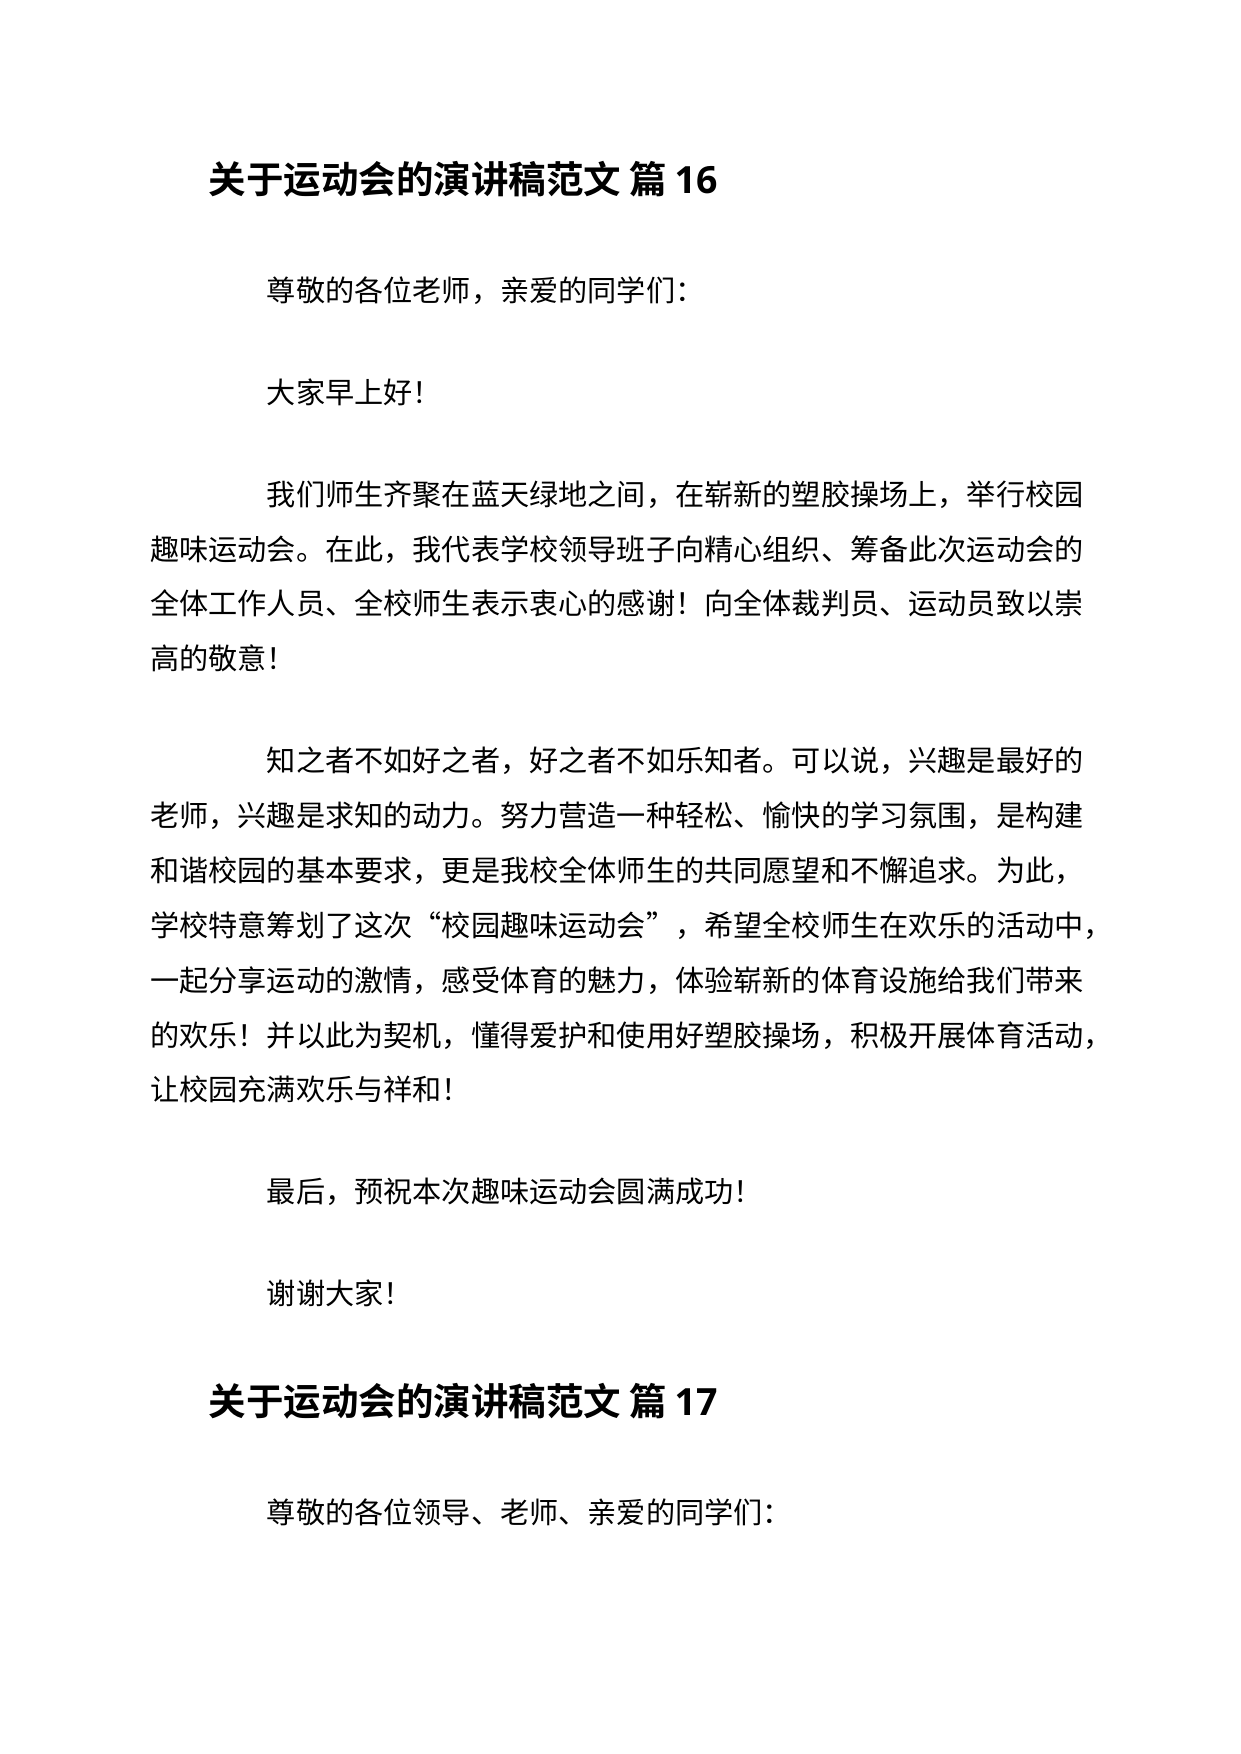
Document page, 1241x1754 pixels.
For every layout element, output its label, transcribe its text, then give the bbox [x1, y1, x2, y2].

text 最后，预祝本次趣味运动会圆满成功！ [150, 1169, 1090, 1211]
text 知之者不如好之者，好之者不如乐知者。可以说，兴趣是最好的老师，兴趣是求知的动力。努力营造一种轻松、愉快的学习氛围，是构建和谐校园的基本要求，更是我校全体师生的共同愿望和不懈追求。为此，学校特意筹划了这次“校园趣味运动会”，希望全校师生在欢乐的活动中，一起分享运动的激情，感受体育的魅力，体验崭新的体育设施给我们带来的欢乐！并以此为契机，懂得爱护和使用好塑胶操场，积极开展体育活动，让校园充满欢乐与祥和！ [150, 738, 1090, 1109]
text 关于运动会的演讲稿范文 篇17 [150, 1372, 1090, 1427]
text 我们师生齐聚在蓝天绿地之间，在崭新的塑胶操场上，举行校园趣味运动会。在此，我代表学校领导班子向精心组织、筹备此次运动会的全体工作人员、全校师生表示衷心的感谢！向全体裁判员、运动员致以崇高的敬意！ [150, 471, 1090, 678]
text 尊敬的各位领导、老师、亲爱的同学们： [150, 1490, 1090, 1532]
text 谢谢大家！ [150, 1271, 1090, 1313]
text 大家早上好！ [150, 369, 1090, 412]
text 关于运动会的演讲稿范文 篇16 [150, 150, 1090, 204]
text 尊敬的各位老师，亲爱的同学们： [150, 268, 1090, 310]
